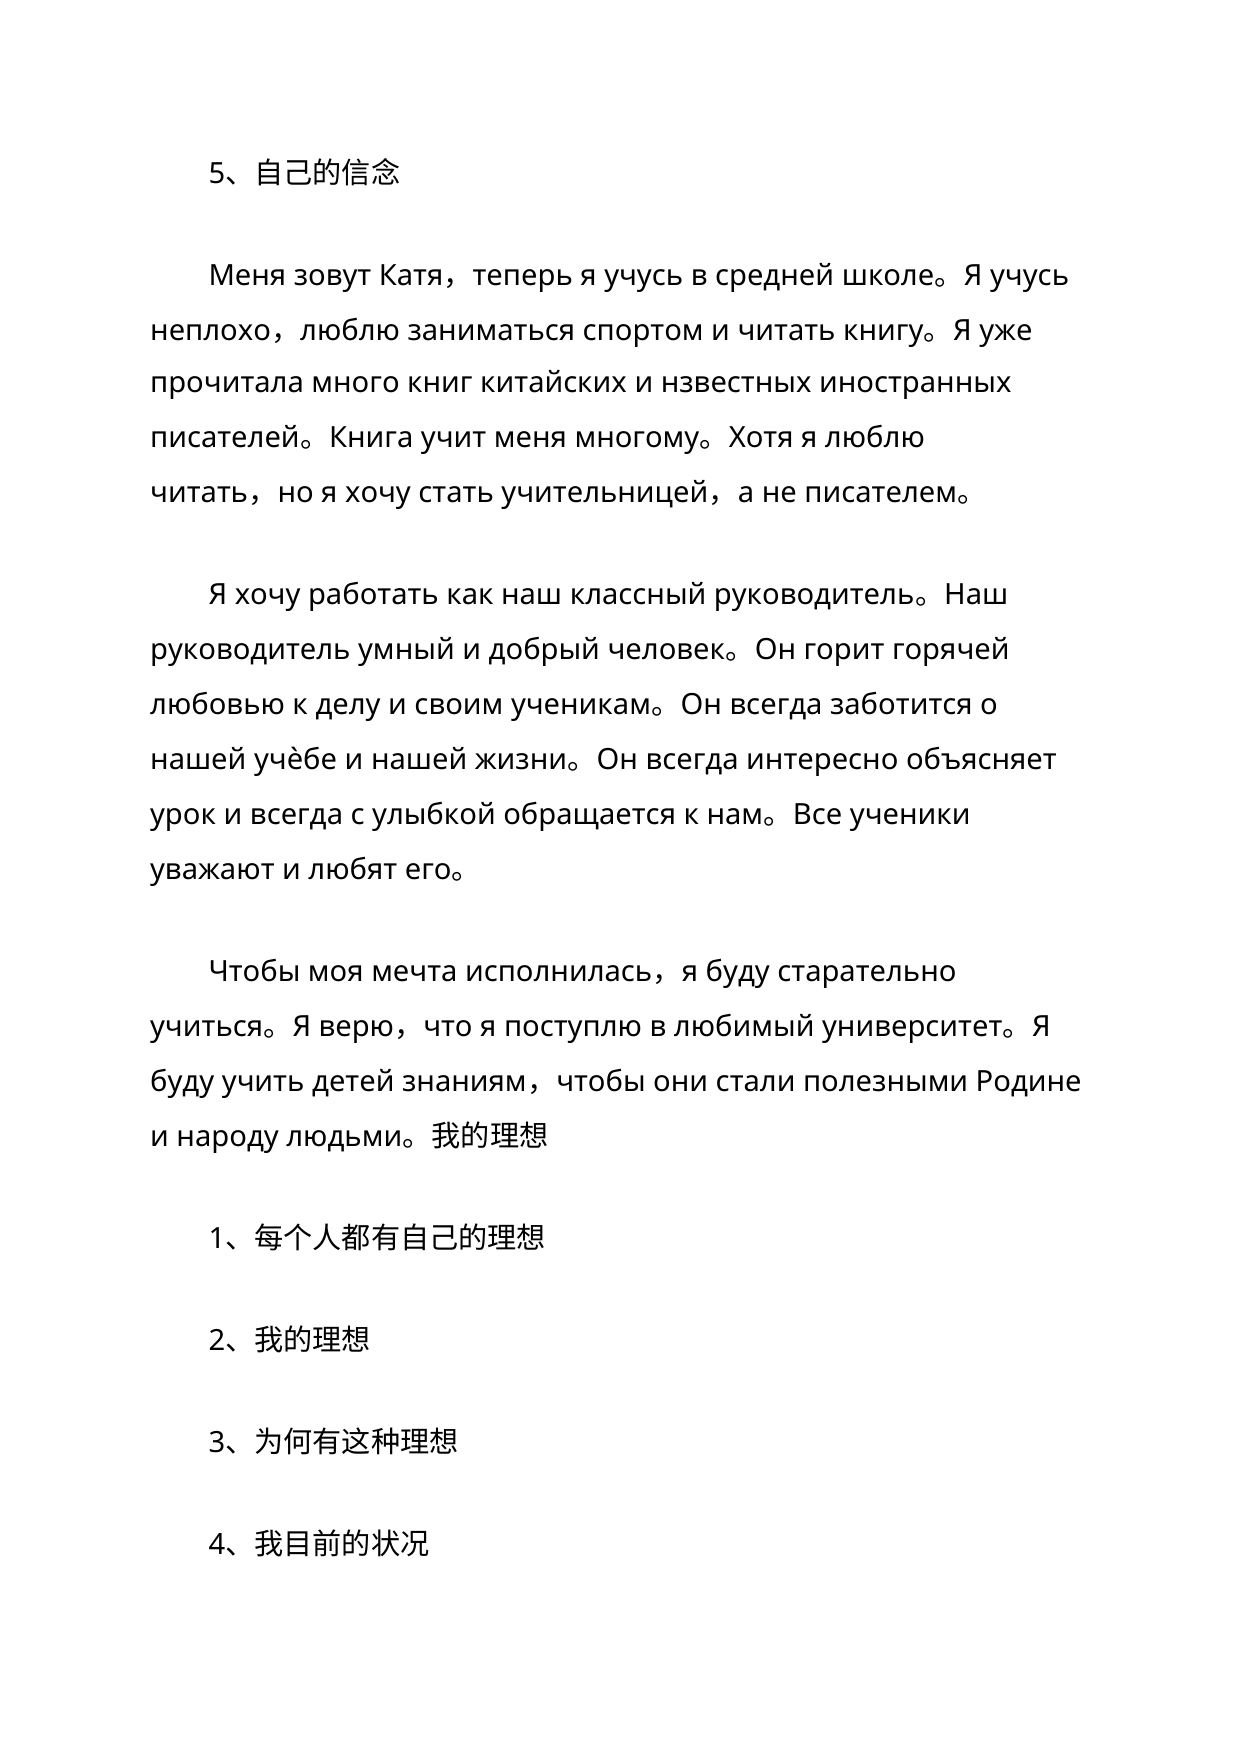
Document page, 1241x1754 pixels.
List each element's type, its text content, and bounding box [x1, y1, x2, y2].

text 3、为何有这种理想 [150, 1418, 1090, 1461]
text Я хочу работать как наш классный руководитель。Наш руководитель умный и добрый человек。Он горит горячей любовью к делу и своим ученикам。Он всегда заботится о нашей учѐбе и нашей жизни。Он всегда интересно объясняет урок и всегда с улыбкой обращается к нам。Все ученики уважают и любят его。 [150, 571, 1090, 888]
text 2、我的理想 [150, 1316, 1090, 1359]
text 5、自己的信念 [150, 150, 1090, 192]
text Меня зовут Катя，теперь я учусь в средней школе。Я учусь неплохо，люблю заниматься спортом и читать книгу。Я уже прочитала много книг китайских и нзвестных иностранных писателей。Книга учит меня многому。Хотя я люблю читать，но я хочу стать учительницей，а не писателем。 [150, 252, 1090, 511]
text Чтобы моя мечта исполнилась，я буду старательно учиться。Я верю，что я поступлю в любимый университет。Я буду учить детей знаниям，чтобы они стали полезными Родине и народу людьми。我的理想 [150, 947, 1090, 1155]
text 4、我目前的状况 [150, 1520, 1090, 1563]
text 1、每个人都有自己的理想 [150, 1214, 1090, 1257]
